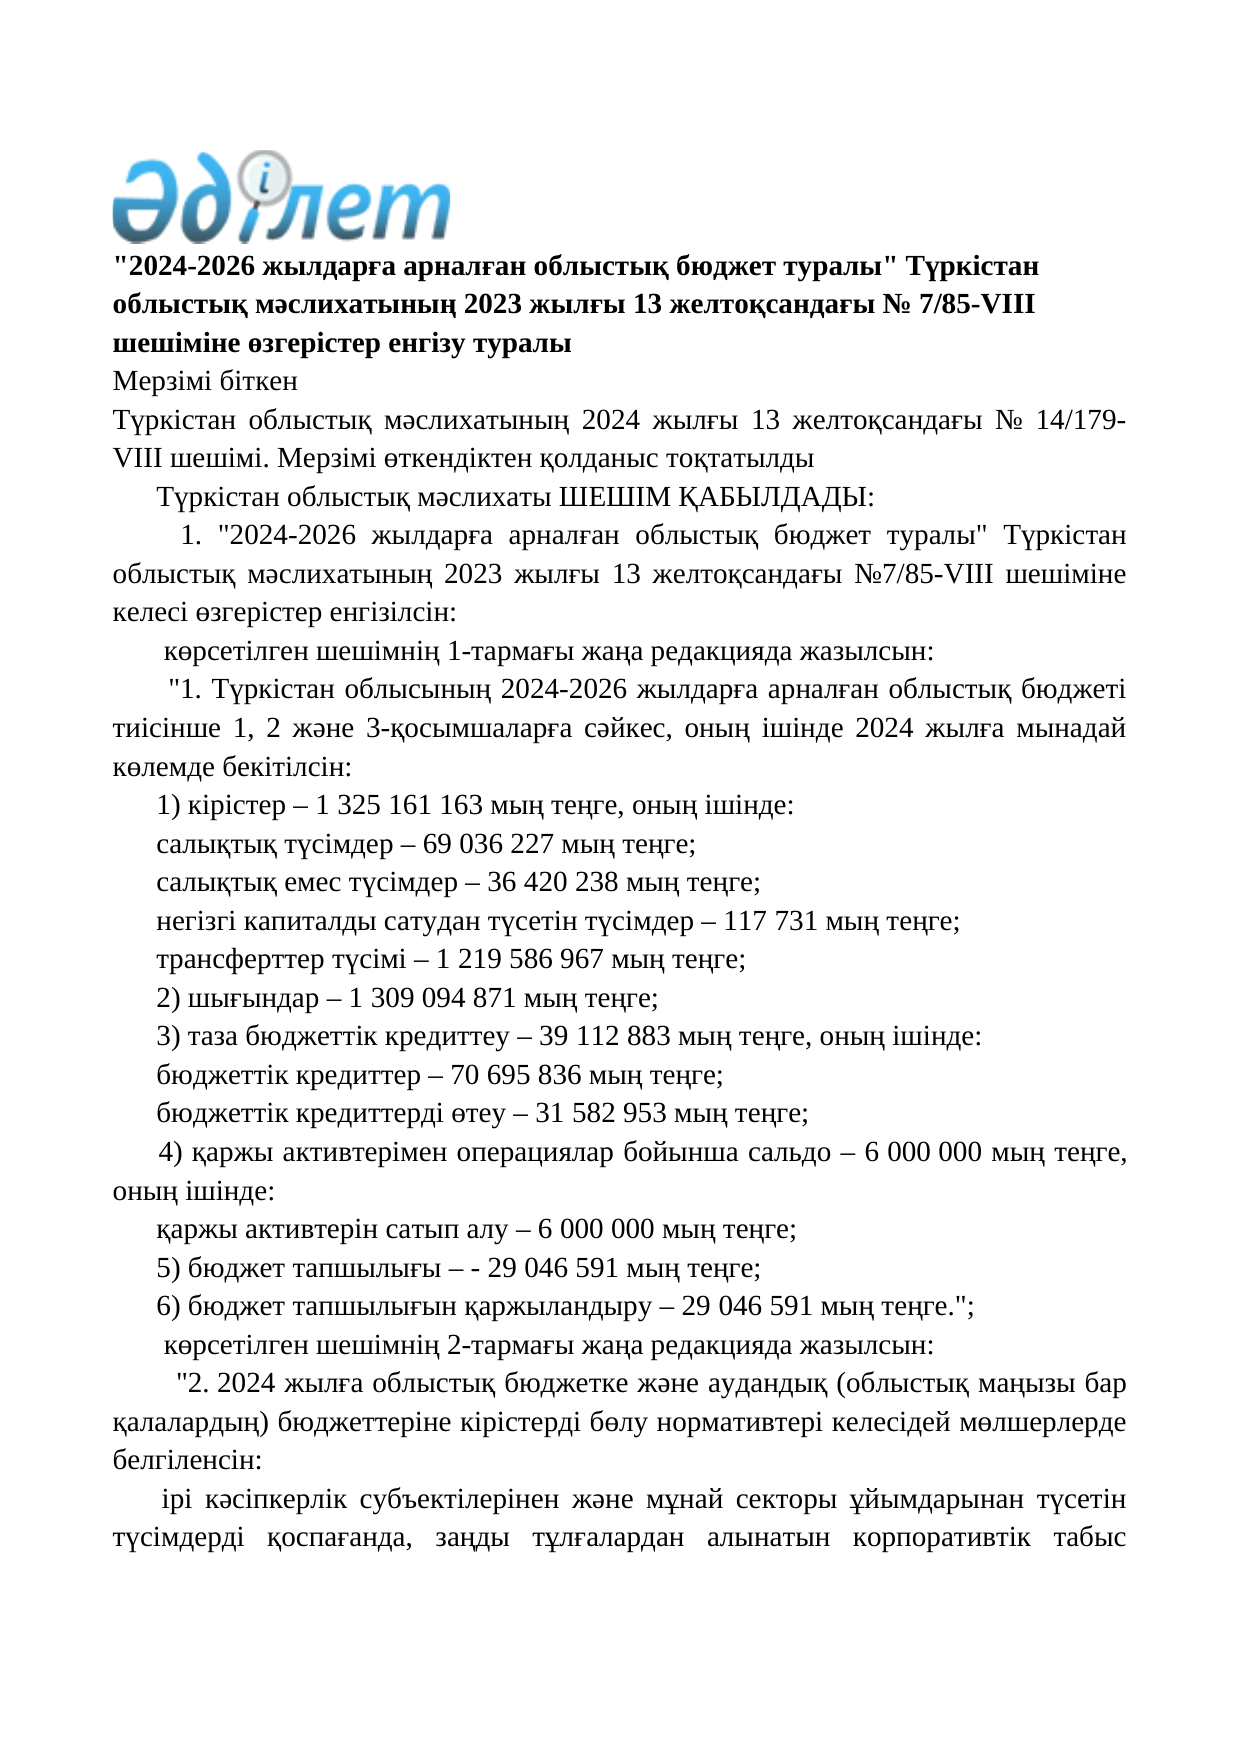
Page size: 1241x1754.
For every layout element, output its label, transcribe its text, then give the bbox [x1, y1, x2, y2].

text "1. Түркістан облысының 2024-2026 жылдарға арналған облыстық бюджеті тиісінше 1, 2 және 3-қосымшаларға сәйкес, оның ішінде 2024 жылға мынадай көлемде бекiтiлсiн: [112, 672, 1128, 782]
text көрсетілген шешімнің 1-тармағы жаңа редакцияда жазылсын: [112, 633, 1128, 667]
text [112, 1481, 1128, 1553]
text 3) таза бюджеттiк кредиттеу – 39 112 883 мың теңге, оның ішінде: [112, 1018, 1128, 1052]
text көрсетілген шешімнің 2-тармағы жаңа редакцияда жазылсын: [112, 1327, 1128, 1360]
text трансферттер түсiмi – 1 219 586 967 мың теңге; [112, 941, 1128, 975]
text 4) қаржы активтерімен операциялар бойынша сальдо – 6 000 000 мың теңге, оның ішінде: [112, 1134, 1128, 1206]
text "2024-2026 жылдарға арналған облыстық бюджет туралы" Түркістан облыстық мәслихатының 2023 жылғы 13 желтоқсандағы № 7/85-VІII шешіміне өзгерістер енгізу туралы [112, 248, 1128, 358]
text бюджеттік кредиттер – 70 695 836 мың теңге; [112, 1057, 1128, 1091]
text бюджеттік кредиттерді өтеу – 31 582 953 мың теңге; [112, 1096, 1128, 1129]
text Мерзімі біткен [112, 363, 1128, 397]
picture [112, 150, 451, 244]
text Түркістан облыстық мәслихаты ШЕШІМ ҚАБЫЛДАДЫ: [112, 479, 1128, 512]
text негізгі капиталды сатудан түсетін түсімдер – 117 731 мың теңге; [112, 903, 1128, 936]
text Түркістан облыстық мәслихатының 2024 жылғы 13 желтоқсандағы № 14/179-VIIІ шешімі. Мерзімі өткендіктен қолданыс тоқтатылды [112, 402, 1128, 474]
text 5) бюджет тапшылығы – - 29 046 591 мың теңге; [112, 1250, 1128, 1283]
text 1. "2024-2026 жылдарға арналған облыстық бюджет туралы" Түркістан облыстық мәслихатының 2023 жылғы 13 желтоқсандағы №7/85-VІII шешіміне келесі өзгерістер енгізілсін: [112, 517, 1128, 628]
text 6) бюджет тапшылығын қаржыландыру – 29 046 591 мың теңге."; [112, 1288, 1128, 1322]
text салықтық емес түсiмдер – 36 420 238 мың теңге; [112, 864, 1128, 898]
text салықтық түсiмдер – 69 036 227 мың теңге; [112, 826, 1128, 859]
text қаржы активтерін сатып алу – 6 000 000 мың теңге; [112, 1211, 1128, 1245]
text 2) шығындар – 1 309 094 871 мың теңге; [112, 980, 1128, 1013]
text 1) кiрiстер – 1 325 161 163 мың теңге, оның iшiнде: [112, 787, 1128, 821]
text "2. 2024 жылға облыстық бюджетке және аудандық (облыстық маңызы бар қалалардың) бюджеттеріне кірістерді бөлу нормативтері келесідей мөлшерлерде белгіленсін: [112, 1365, 1128, 1476]
